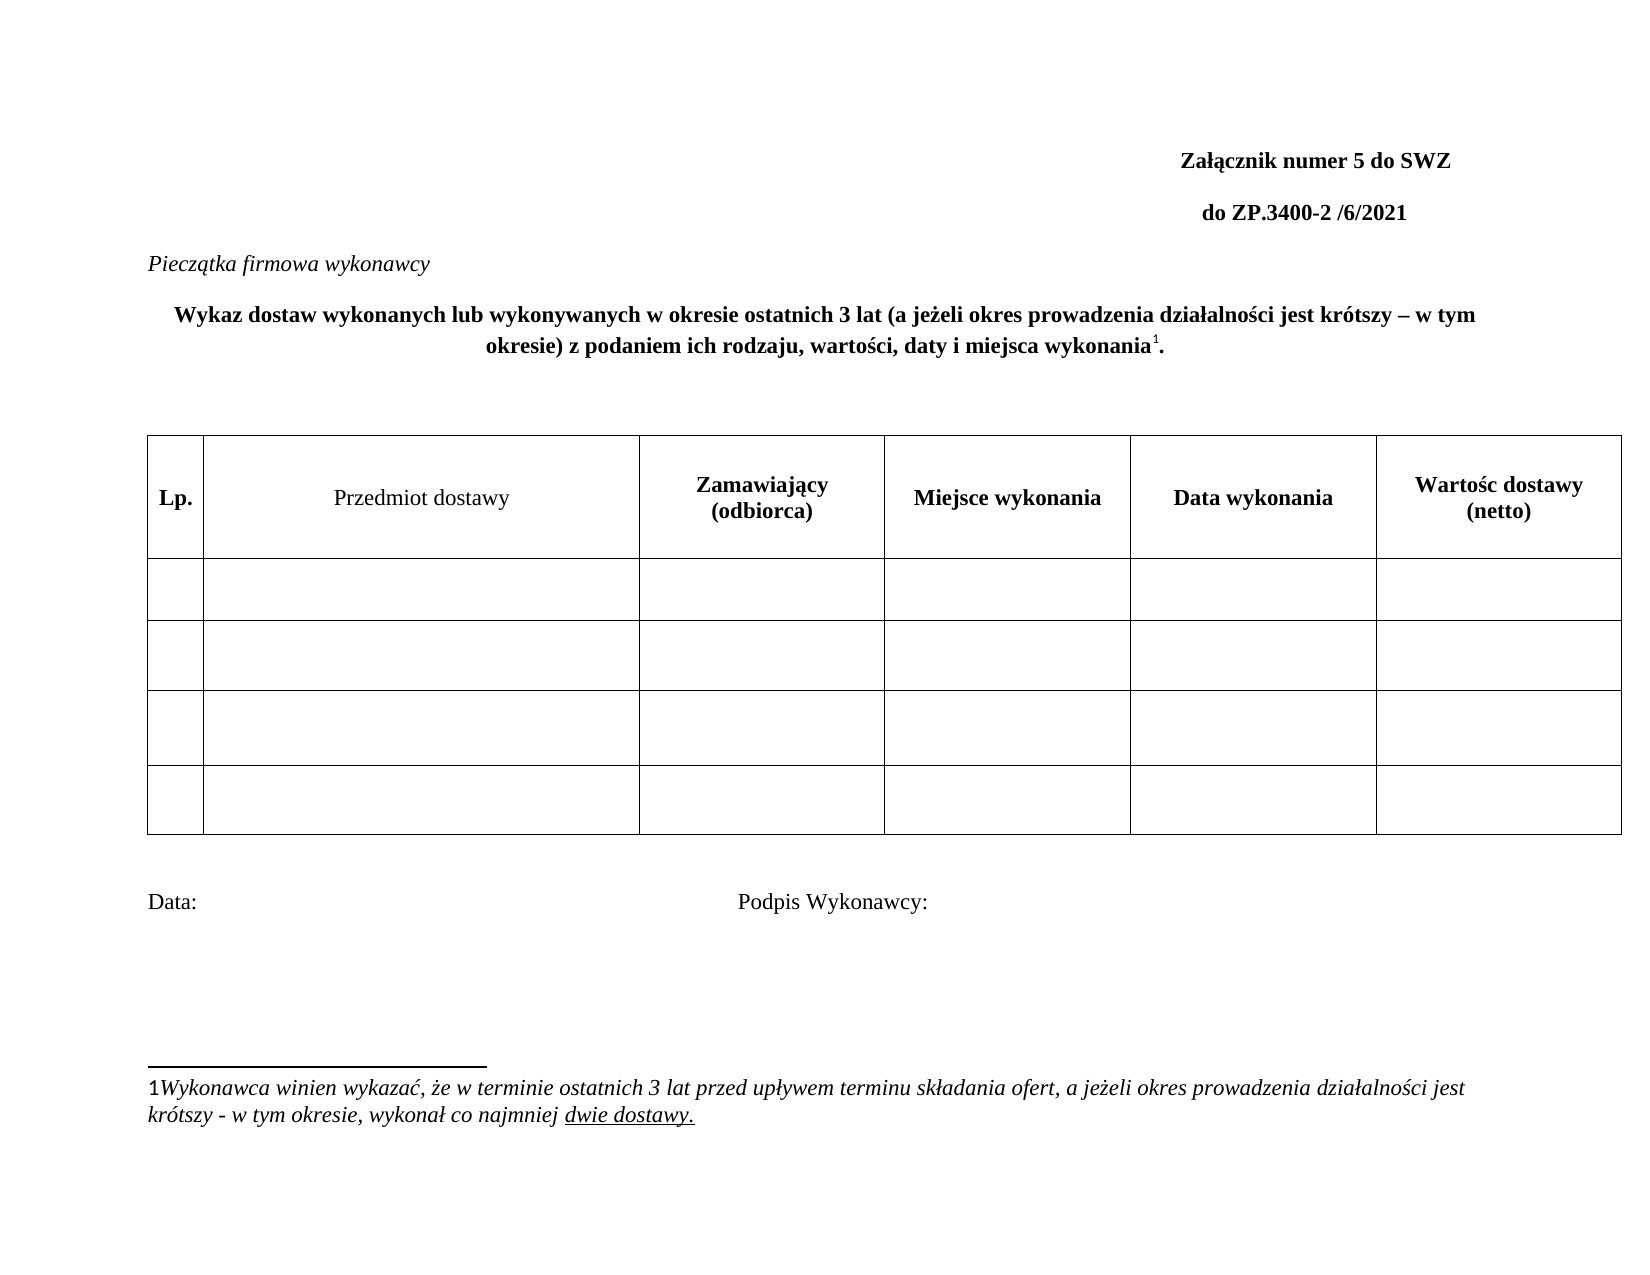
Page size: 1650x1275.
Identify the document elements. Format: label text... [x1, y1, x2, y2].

table_cell [148, 621, 203, 689]
table_header Data wykonania [1131, 436, 1376, 558]
table_cell [148, 559, 203, 620]
table_cell [148, 691, 203, 765]
table_header Lp. [148, 436, 203, 558]
table_cell [640, 621, 884, 689]
table_cell [885, 691, 1130, 765]
table_cell [1377, 691, 1621, 765]
text Data: Podpis Wykonawcy: [148, 888, 1502, 915]
table_cell [1377, 559, 1621, 620]
table_cell [885, 621, 1130, 689]
table_cell [1377, 766, 1621, 834]
table_cell [1377, 621, 1621, 689]
table_header Zamawiający (odbiorca) [640, 436, 884, 558]
table_cell [204, 621, 639, 689]
text Pieczątka firmowa wykonawcy [148, 250, 1502, 276]
table_cell [885, 559, 1130, 620]
table_cell [640, 691, 884, 765]
table_cell [1131, 766, 1376, 834]
table_cell [148, 766, 203, 834]
table_header Przedmiot dostawy [204, 436, 639, 558]
table_cell [204, 691, 639, 765]
table_cell [1131, 621, 1376, 689]
table_cell [640, 559, 884, 620]
text do ZP.3400-2 /6/2021 [1033, 199, 1502, 225]
table_cell [204, 559, 639, 620]
table_cell [885, 766, 1130, 834]
text Wykaz dostaw wykonanych lub wykonywanych w okresie ostatnich 3 lat (a jeżeli okres prowadzenia działalności jest krótszy – w tym okresie) z podaniem ich rodzaju, wartości, daty i miejsca wykonania. [148, 301, 1502, 359]
table_cell [204, 766, 639, 834]
table_header Miejsce wykonania [885, 436, 1130, 558]
table_cell [1131, 559, 1376, 620]
text Załącznik numer 5 do SWZ [1180, 148, 1502, 174]
table_header Wartośc dostawy (netto) [1377, 436, 1621, 558]
table_cell [1131, 691, 1376, 765]
table_cell [640, 766, 884, 834]
